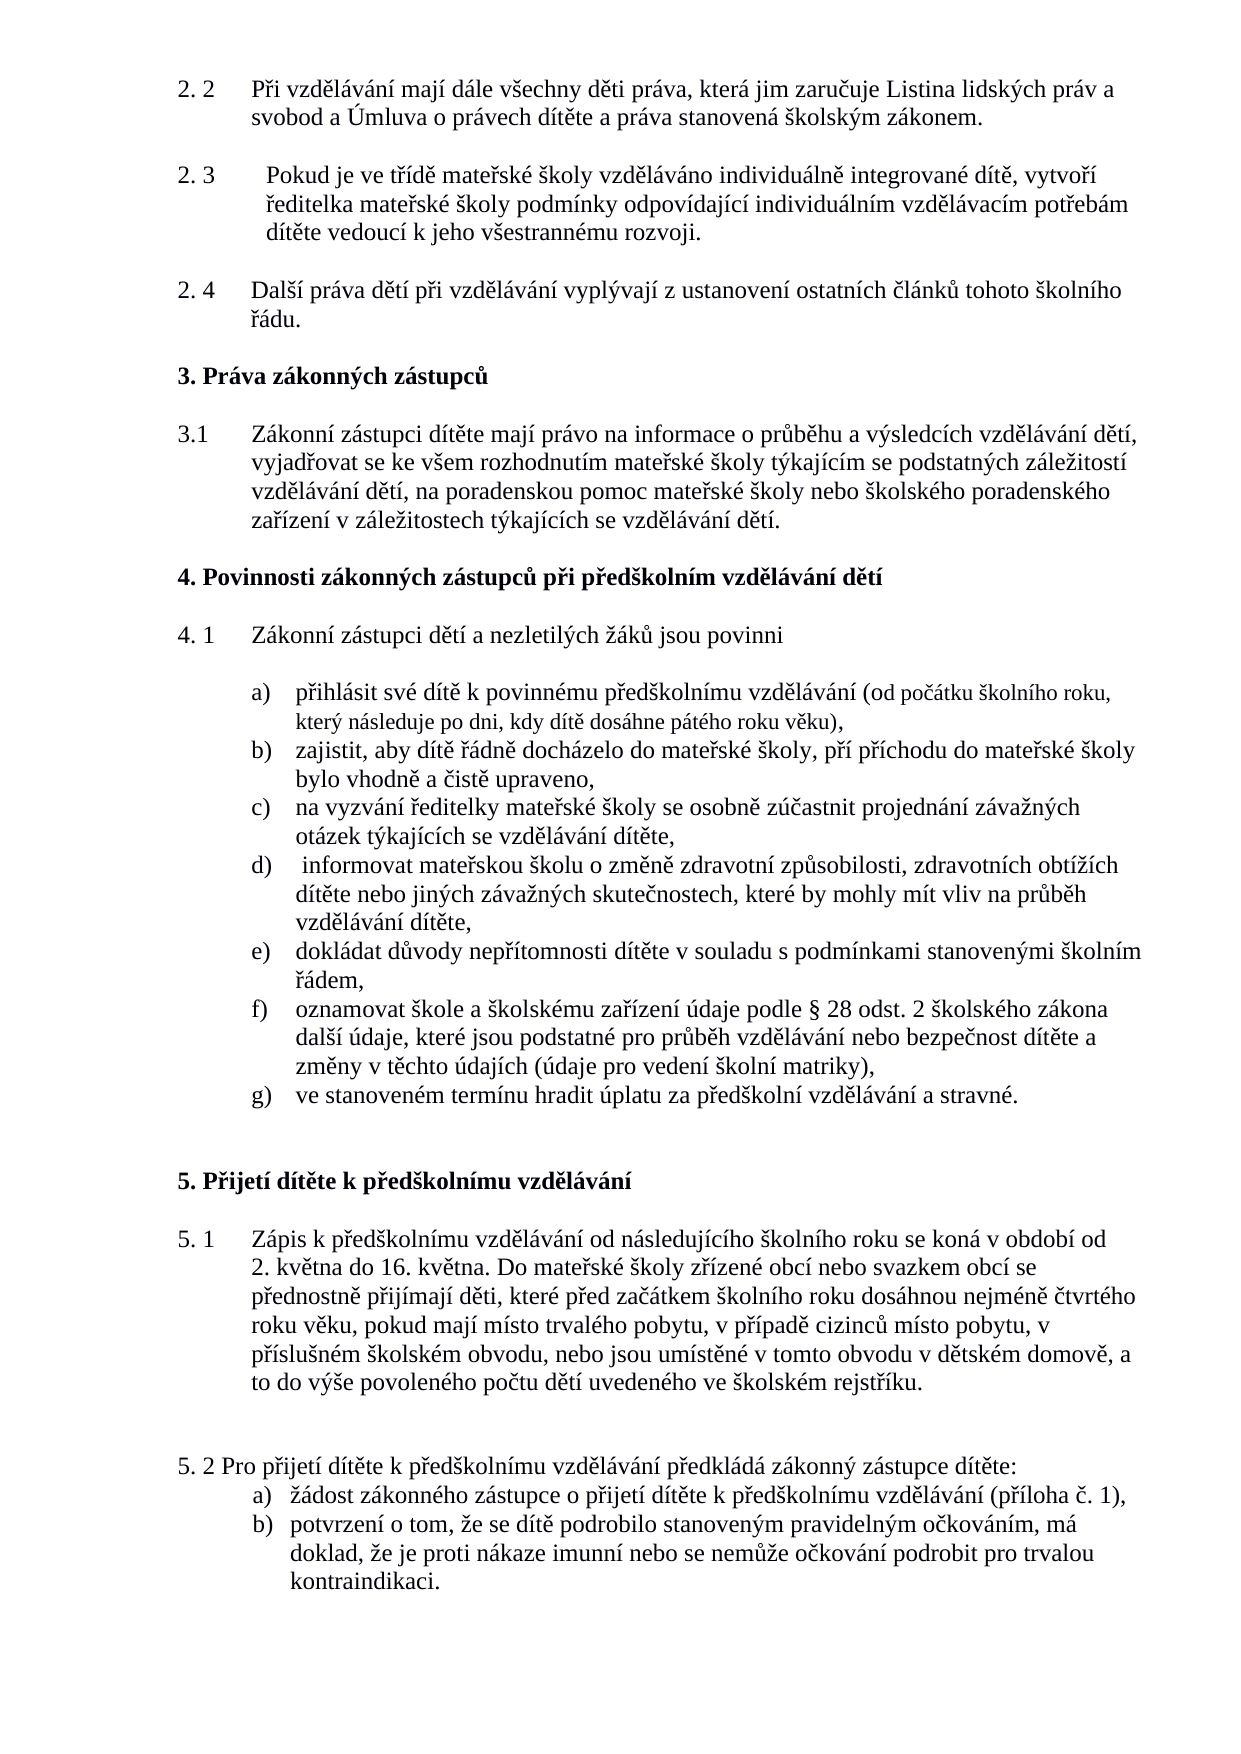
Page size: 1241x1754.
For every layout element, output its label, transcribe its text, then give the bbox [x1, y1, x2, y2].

subtitle 4. Povinnosti zákonných zástupců při předškolním vzdělávání dětí [177, 562, 1152, 591]
text 2. května do 16. května. Do mateřské školy zřízené obcí nebo svazkem obcí se přednostně přijímají děti, které před začátkem školního roku dosáhnou nejméně čtvrtého roku věku, pokud mají místo trvalého pobytu, v případě cizinců místo pobytu, v příslušném školském obvodu, nebo jsou umístěné v tomto obvodu v dětském domově, a to do výše povoleného počtu dětí uvedeného ve školském rejstříku. [251, 1252, 1152, 1396]
text 2. 4 Další práva dětí při vzdělávání vyplývají z ustanovení ostatních článků tohoto školního řádu. [177, 275, 1152, 332]
list zajistit, aby dítě řádně docházelo do mateřské školy, pří příchodu do mateřské školy bylo vhodně a čistě upraveno, [251, 735, 1152, 792]
text 2. 3 Pokud je ve třídě mateřské školy vzděláváno individuálně integrované dítě, vytvoří ředitelka mateřské školy podmínky odpovídající individuálním vzdělávacím potřebám dítěte vedoucí k jeho všestrannému rozvoji. [177, 160, 1152, 246]
list oznamovat škole a školskému zařízení údaje podle § 28 odst. 2 školského zákona další údaje, které jsou podstatné pro průběh vzdělávání nebo bezpečnost dítěte a změny v těchto údajích (údaje pro vedení školní matriky), [251, 994, 1152, 1080]
list potvrzení o tom, že se dítě podrobilo stanoveným pravidelným očkováním, má doklad, že je proti nákaze imunní nebo se nemůže očkování podrobit pro trvalou kontraindikaci. [252, 1509, 1152, 1595]
list žádost zákonného zástupce o přijetí dítěte k předškolnímu vzdělávání (příloha č. 1), [252, 1480, 1152, 1509]
list dokládat důvody nepřítomnosti dítěte v souladu s podmínkami stanovenými školním řádem, [251, 936, 1152, 994]
list ve stanoveném termínu hradit úplatu za předškolní vzdělávání a stravné. [251, 1080, 1152, 1109]
list přihlásit své dítě k povinnému předškolnímu vzdělávání (od počátku školního roku, který následuje po dni, kdy dítě dosáhne pátého roku věku), [251, 677, 1152, 735]
text 5. 1 Zápis k předškolnímu vzdělávání od následujícího školního roku se koná v období od [177, 1224, 1152, 1252]
subtitle 3. Práva zákonných zástupců [177, 361, 1152, 390]
text 4. 1 Zákonní zástupci dětí a nezletilých žáků jsou povinni [177, 620, 1152, 649]
text 2. 2 Při vzdělávání mají dále všechny děti práva, která jim zaručuje Listina lidských práv a svobod a Úmluva o právech dítěte a práva stanovená školským zákonem. [177, 74, 1152, 131]
text 3.1 Zákonní zástupci dítěte mají právo na informace o průběhu a výsledcích vzdělávání dětí, vyjadřovat se ke všem rozhodnutím mateřské školy týkajícím se podstatných záležitostí vzdělávání dětí, na poradenskou pomoc mateřské školy nebo školského poradenského zařízení v záležitostech týkajících se vzdělávání dětí. [177, 419, 1152, 534]
text 5. 2 Pro přijetí dítěte k předškolnímu vzdělávání předkládá zákonný zástupce dítěte: [177, 1451, 1152, 1480]
list na vyzvání ředitelky mateřské školy se osobně zúčastnit projednání závažných otázek týkajících se vzdělávání dítěte, [251, 792, 1152, 850]
list informovat mateřskou školu o změně zdravotní způsobilosti, zdravotních obtížích dítěte nebo jiných závažných skutečnostech, které by mohly mít vliv na průběh vzdělávání dítěte, [251, 850, 1152, 936]
subtitle 5. Přijetí dítěte k předškolnímu vzdělávání [177, 1166, 1152, 1195]
